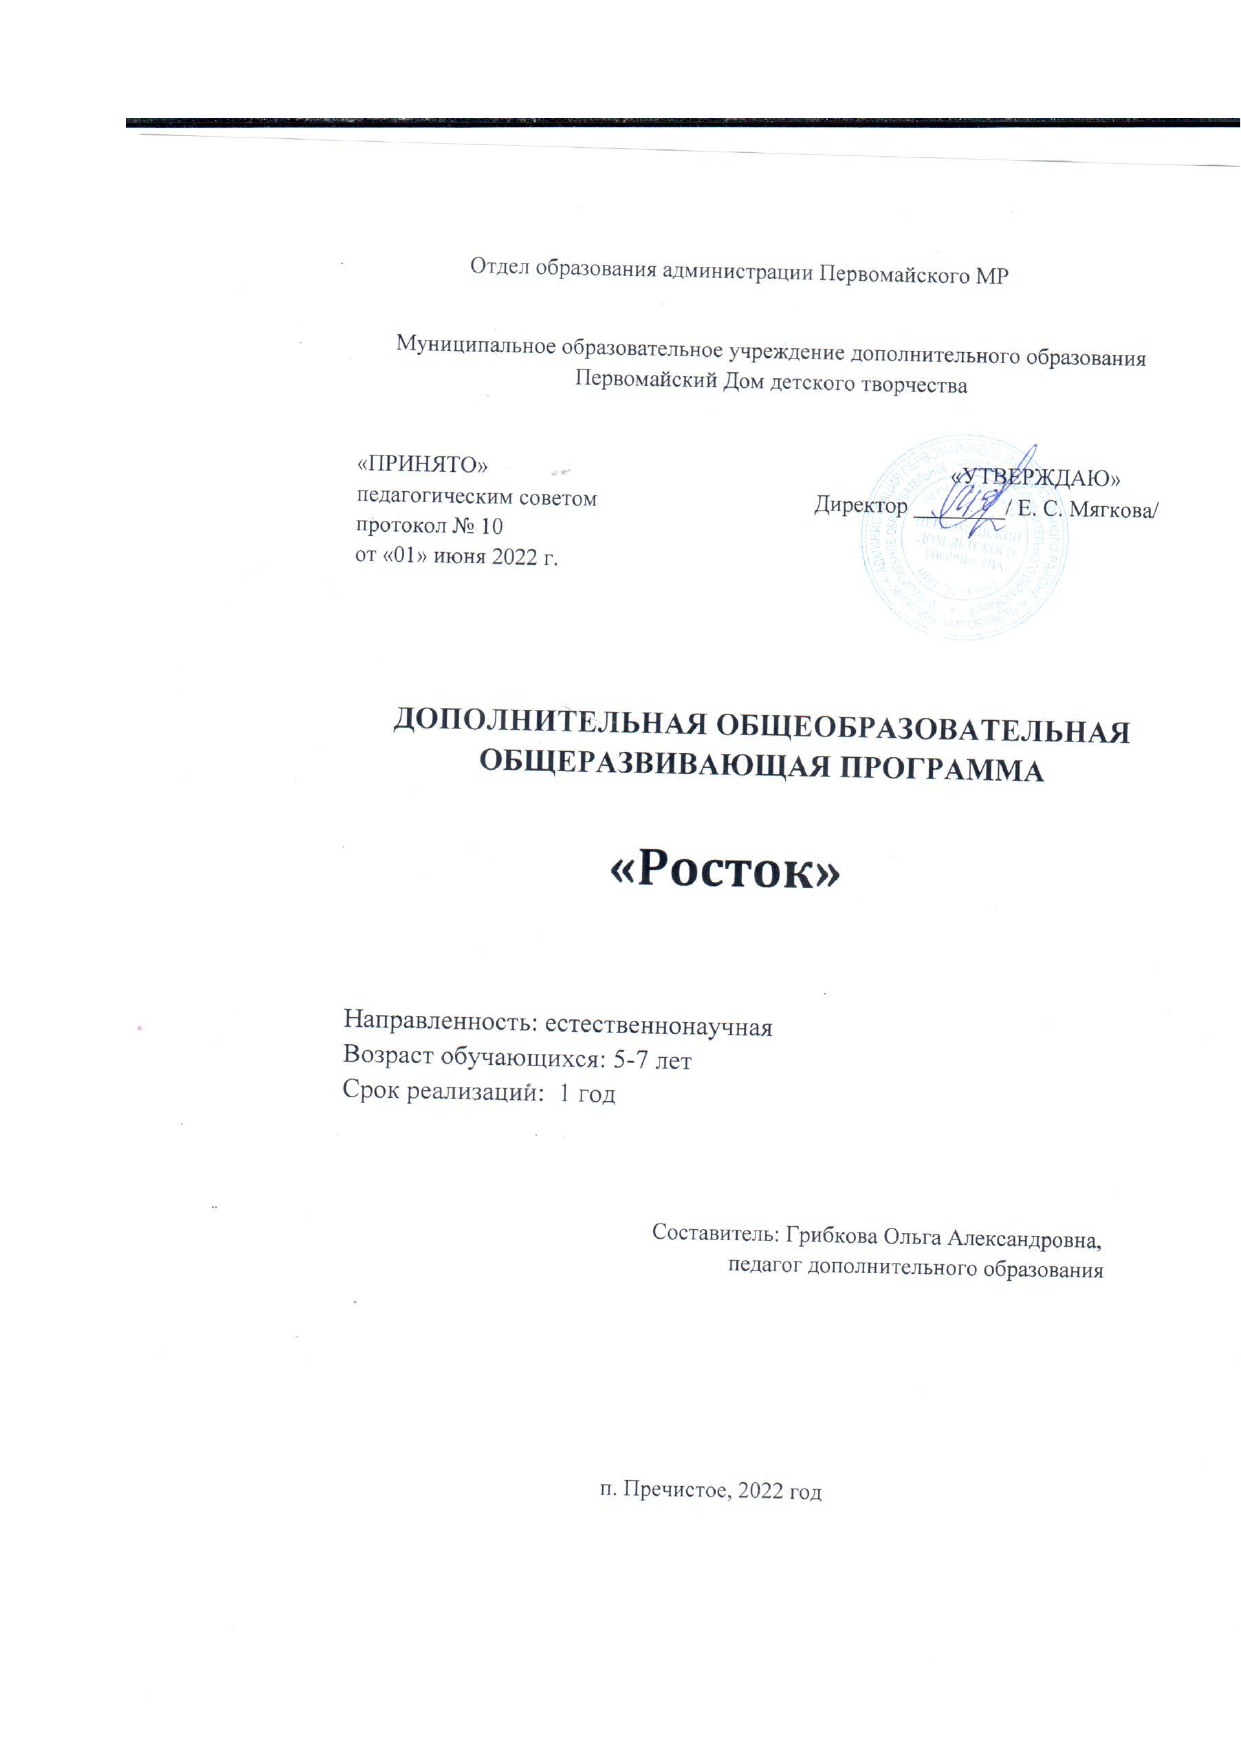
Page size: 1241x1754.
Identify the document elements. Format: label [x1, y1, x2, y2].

picture [126, 118, 1241, 1726]
